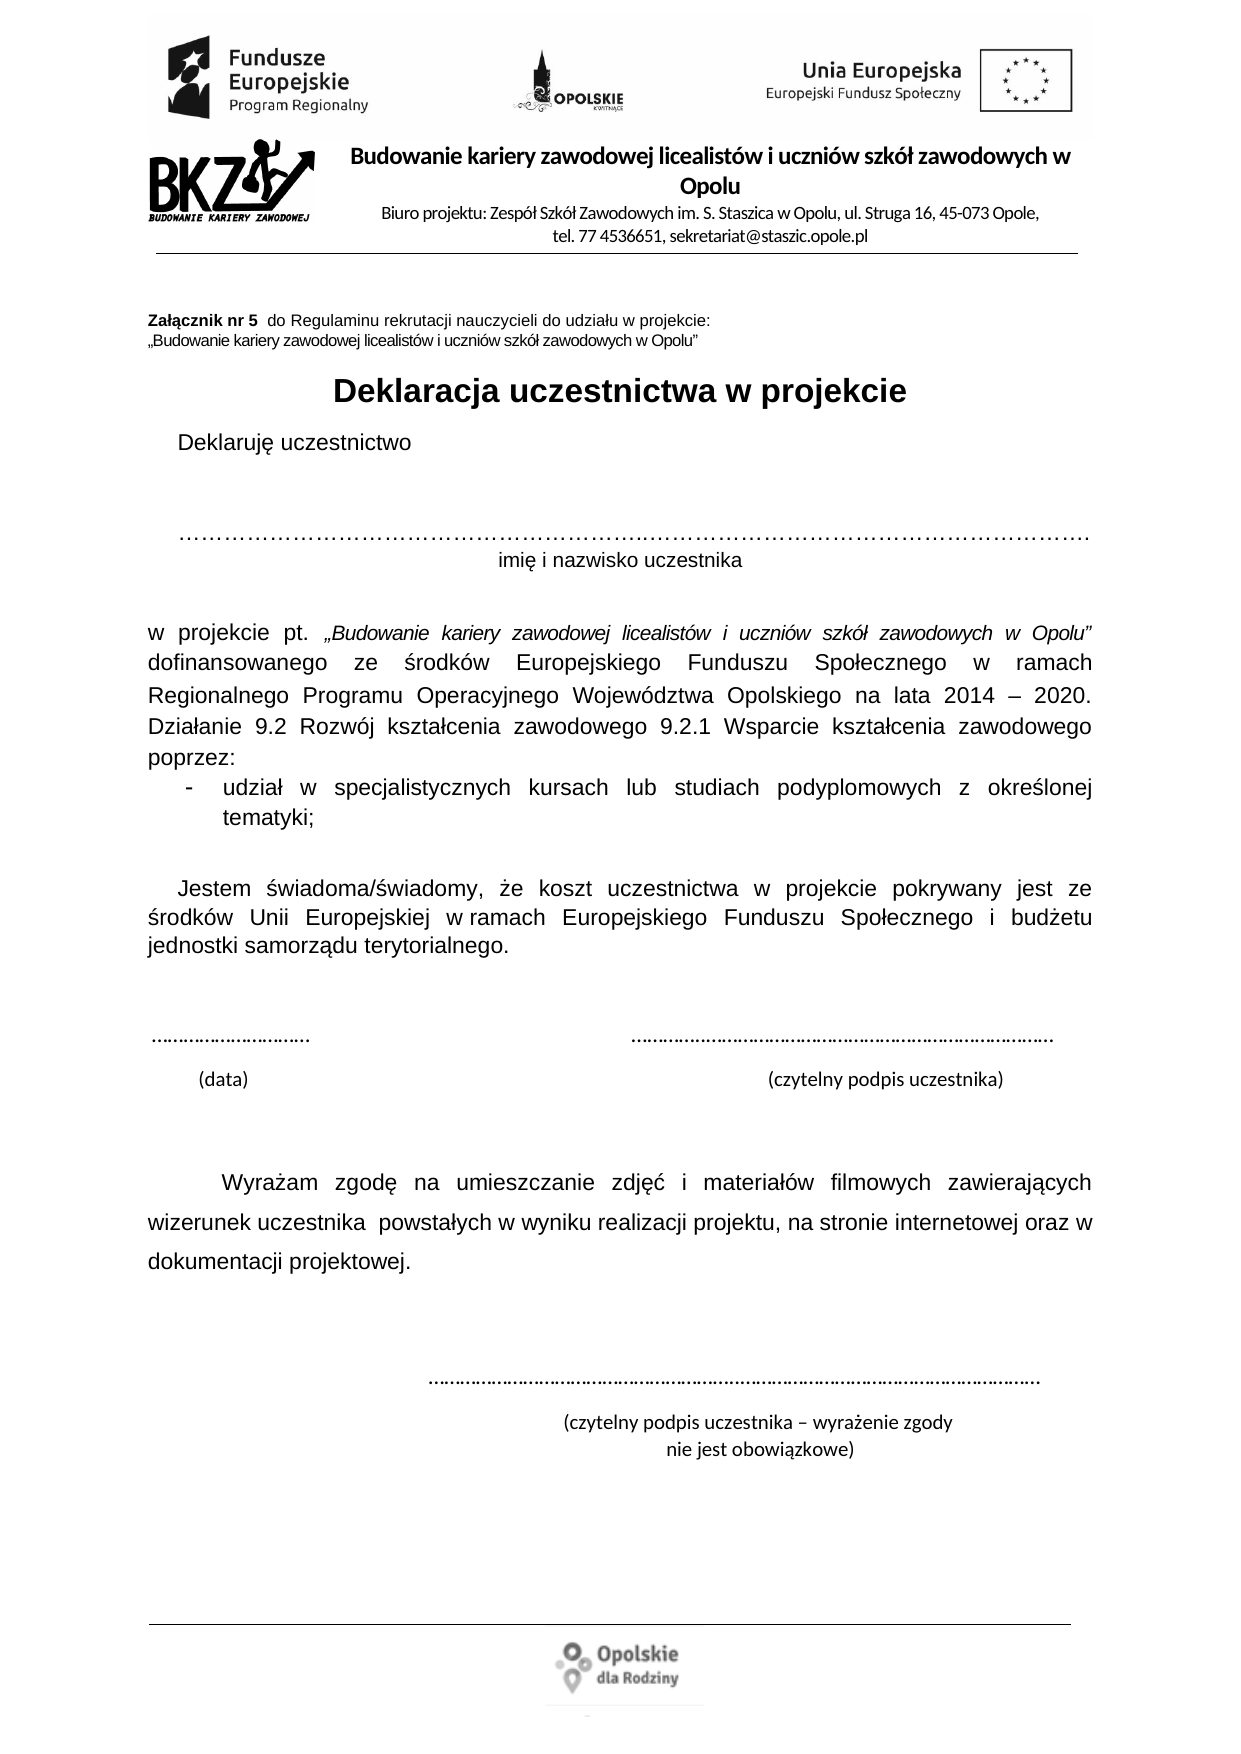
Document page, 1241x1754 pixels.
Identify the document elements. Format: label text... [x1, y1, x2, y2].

picture [147, 14, 1093, 225]
text Załącznik nr 5 do Regulaminu rekrutacji nauczycieli do udziału w projekcie: [148, 310, 1093, 329]
text „Budowanie kariery zawodowej licealistów i uczniów szkół zawodowych w Opolu” [148, 331, 1093, 350]
text Wyrażam zgodę na umieszczanie zdjęć i materiałów filmowych zawierających wizerunek uczestnika powstałych w wyniku realizacji projektu, na stronie internetowej oraz w dokumentacji projektowej. [148, 1169, 1093, 1275]
table_header ………………………… (data) [140, 1020, 620, 1111]
text Jestem świadoma/świadomy, że koszt uczestnictwa w projekcie pokrywany jest ze środków Unii Europejskiej w ramach Europejskiego Funduszu Społecznego i budżetu jednostki samorządu terytorialnego. [148, 875, 1093, 958]
picture [535, 1623, 705, 1717]
table_header …………..………………………………………………………… (czytelny podpis uczestnika) [620, 1020, 1152, 1111]
list udział w specjalistycznych kursach lub studiach podyplomowych z określonej tematyki; [185, 774, 1093, 830]
text (czytelny podpis uczestnika – wyrażenie zgody nie jest obowiązkowe) [428, 1409, 1093, 1462]
text w projekcie pt. „Budowanie kariery zawodowej licealistów i uczniów szkół zawodowych w Opolu” dofinansowanego ze środków Europejskiego Funduszu Społecznego w ramach Regionalnego Programu Operacyjnego Województwa Opolskiego na lata 2014 – 2020. Działanie 9.2 Rozwój kształcenia zawodowego 9.2.1 Wsparcie kształcenia zawodowego poprzez: [148, 618, 1093, 770]
text imię i nazwisko uczestnika [148, 547, 1093, 571]
text Deklaracja uczestnictwa w projekcie [148, 371, 1093, 409]
text Deklaruję uczestnictwo [148, 429, 1093, 455]
text …………………………………………………..………………………………………………… [428, 1362, 1093, 1390]
text ……………………………………………………..…………………………………………………. [148, 519, 1093, 545]
